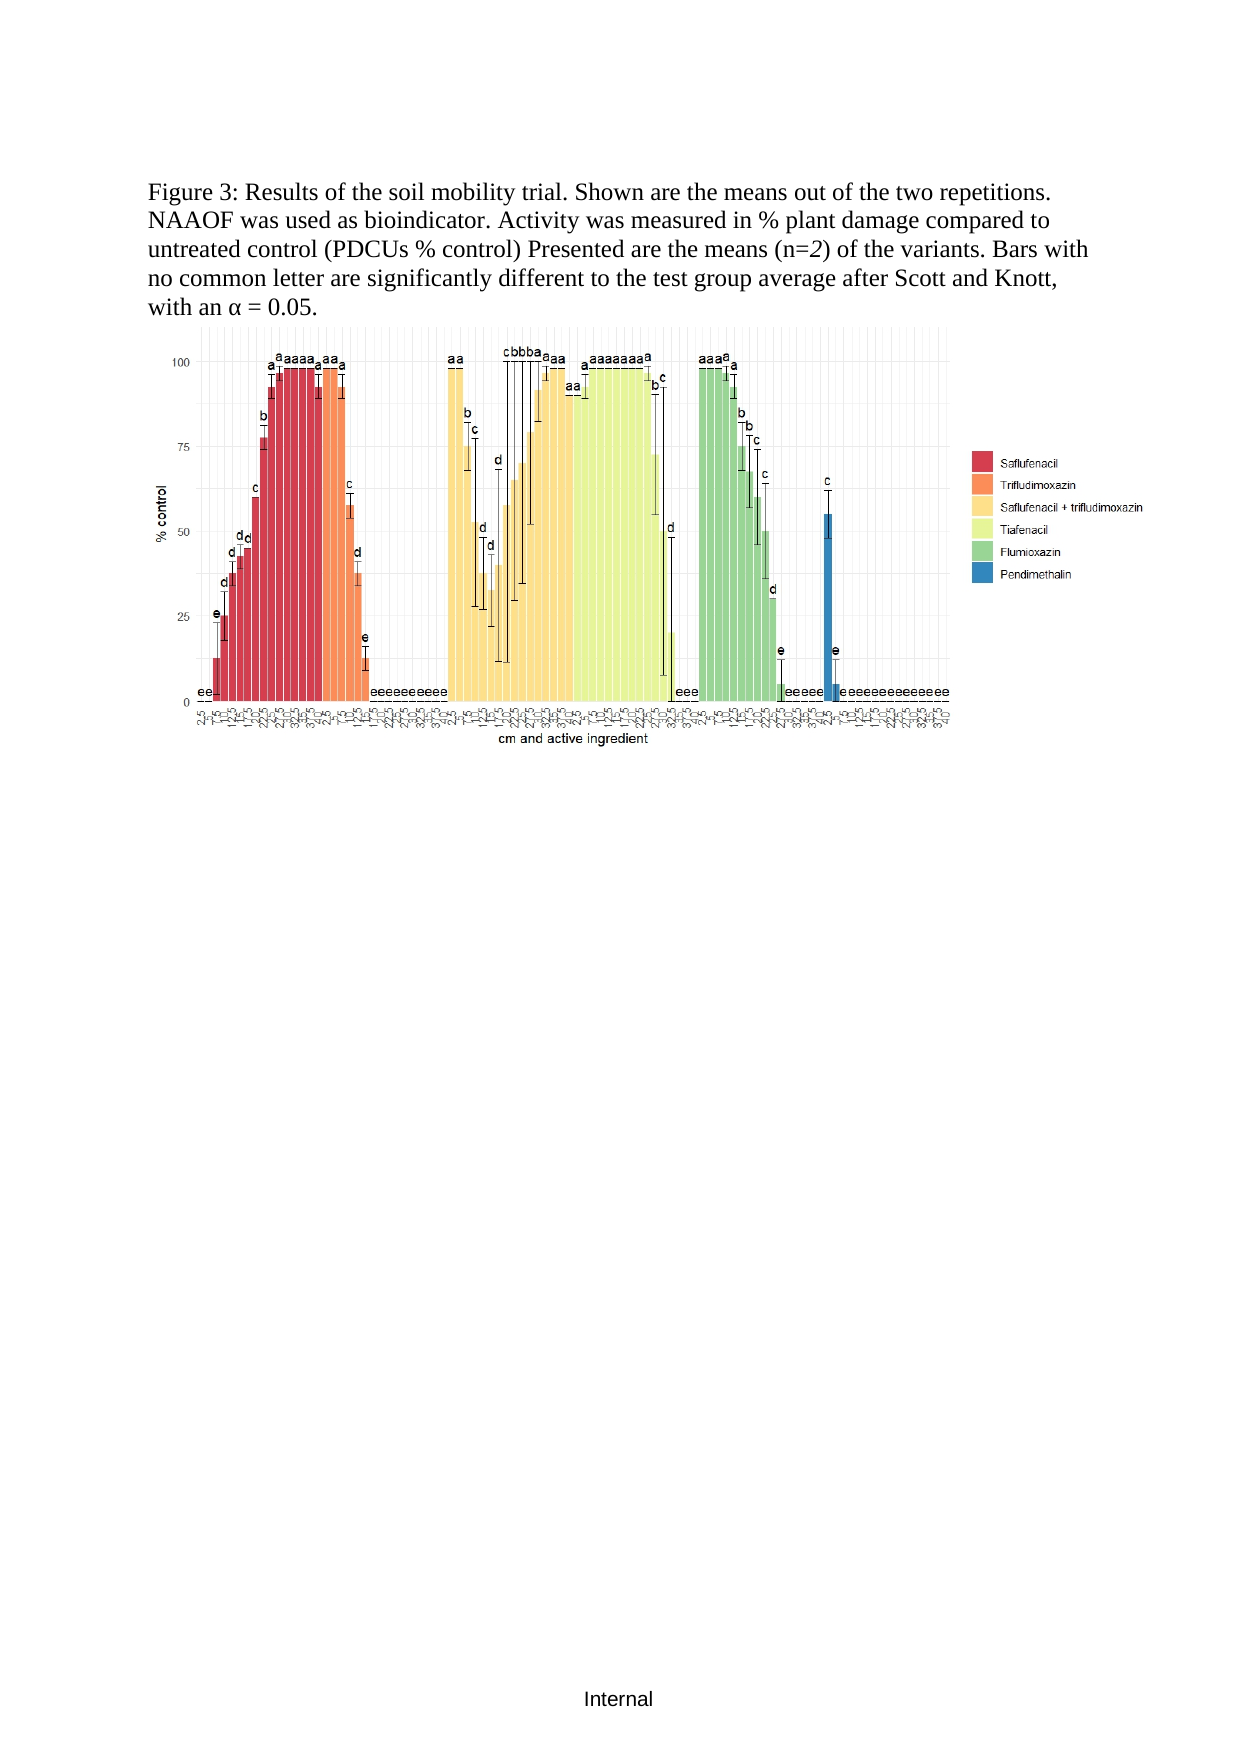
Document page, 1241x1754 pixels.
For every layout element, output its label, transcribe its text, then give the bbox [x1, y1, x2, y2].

picture [147, 320, 1157, 753]
text Figure 3: Results of the soil mobility trial. Shown are the means out of the two repetitions. NAAOF was used as bioindicator. Activity was measured in % plant damage compared to untreated control (PDCUs % control) Presented are the means (n=2) of the variants. Bars with no common letter are significantly different to the test group average after Scott and Knott, with an α = 0.05. [148, 177, 1093, 320]
